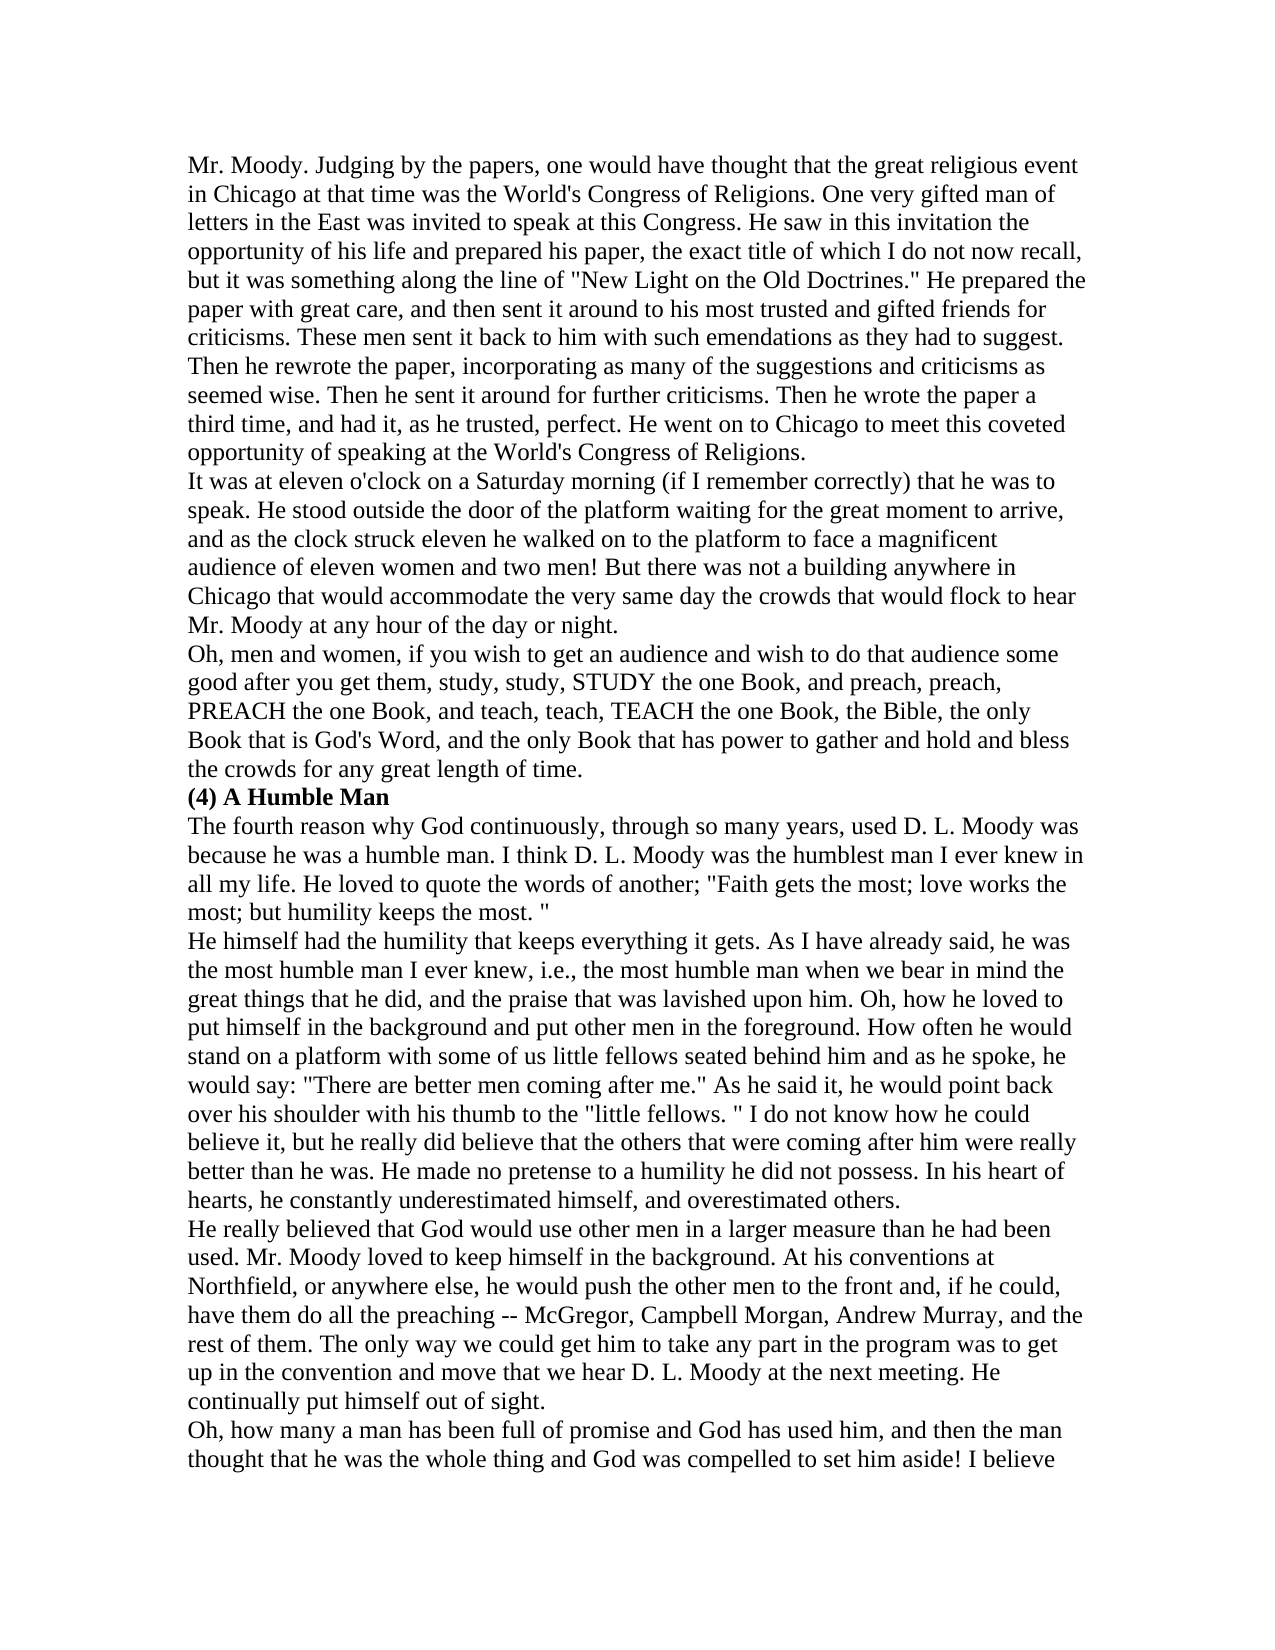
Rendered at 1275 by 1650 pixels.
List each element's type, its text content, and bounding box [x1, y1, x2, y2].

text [187, 1415, 1087, 1472]
text (4) A Humble Man [187, 782, 1087, 811]
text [187, 150, 1087, 466]
text Oh, men and women, if you wish to get an audience and wish to do that audience some good after you get them, study, study, STUDY the one Book, and preach, preach, PREACH the one Book, and teach, teach, TEACH the one Book, the Bible, the only Book that is God's Word, and the only Book that has power to gather and hold and bless the crowds for any great length of time. [187, 639, 1087, 782]
text The fourth reason why God continuously, through so many years, used D. L. Moody was because he was a humble man. I think D. L. Moody was the humblest man I ever knew in all my life. He loved to quote the words of another; "Faith gets the most; love works the most; but humility keeps the most. " [187, 811, 1087, 926]
text He really believed that God would use other men in a larger measure than he had been used. Mr. Moody loved to keep himself in the background. At his conventions at Northfield, or anywhere else, he would push the other men to the front and, if he could, have them do all the preaching -- McGregor, Campbell Morgan, Andrew Murray, and the rest of them. The only way we could get him to take any part in the program was to get up in the convention and move that we hear D. L. Moody at the next meeting. He continually put himself out of sight. [187, 1214, 1087, 1415]
text He himself had the humility that keeps everything it gets. As I have already said, he was the most humble man I ever knew, i.e., the most humble man when we bear in mind the great things that he did, and the praise that was lavished upon him. Oh, how he loved to put himself in the background and put other men in the foreground. How often he would stand on a platform with some of us little fellows seated behind him and as he spoke, he would say: "There are better men coming after me." As he said it, he would point back over his shoulder with his thumb to the "little fellows. " I do not know how he could believe it, but he really did believe that the others that were coming after him were really better than he was. He made no pretense to a humility he did not possess. In his heart of hearts, he constantly underestimated himself, and overestimated others. [187, 926, 1087, 1214]
text It was at eleven o'clock on a Saturday morning (if I remember correctly) that he was to speak. He stood outside the door of the platform waiting for the great moment to arrive, and as the clock struck eleven he walked on to the platform to face a magnificent audience of eleven women and two men! But there was not a building anywhere in Chicago that would accommodate the very same day the crowds that would flock to hear Mr. Moody at any hour of the day or night. [187, 466, 1087, 639]
